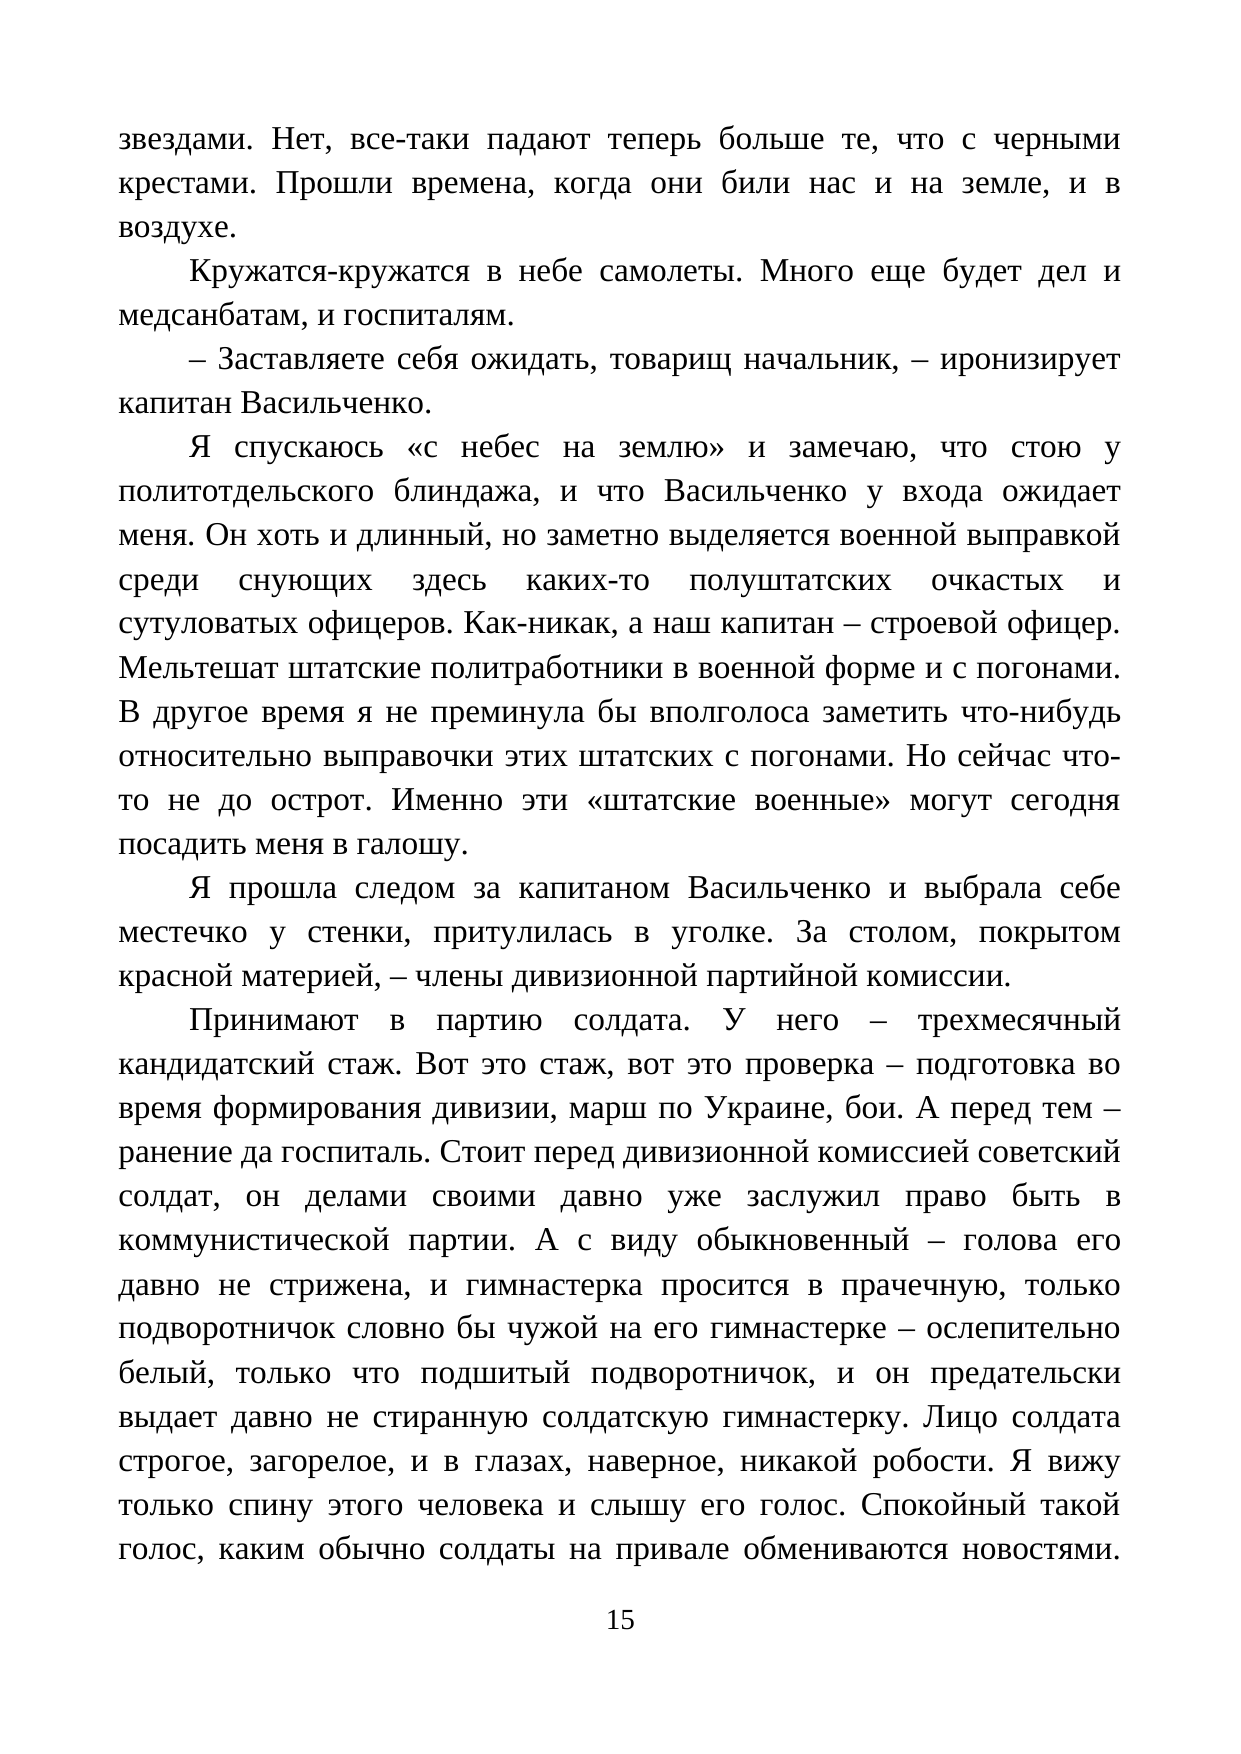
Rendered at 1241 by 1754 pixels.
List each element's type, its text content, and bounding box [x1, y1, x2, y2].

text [118, 118, 1122, 244]
text – Заставляете себя ожидать, товарищ начальник, – иронизирует капитан Васильченко. [118, 338, 1122, 421]
text Кружатся-кружатся в небе самолеты. Много еще будет дел и медсанбатам, и госпиталям. [118, 250, 1122, 333]
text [118, 999, 1122, 1566]
text Я прошла следом за капитаном Васильченко и выбрала себе местечко у стенки, притулилась в уголке. За столом, покрытом красной материей, – члены дивизионной партийной комиссии. [118, 867, 1122, 994]
text Я спускаюсь «с небес на землю» и замечаю, что стою у политотдельского блиндажа, и что Васильченко у входа ожидает меня. Он хоть и длинный, но заметно выделяется военной выправкой среди снующих здесь каких-то полуштатских очкастых и сутуловатых офицеров. Как-никак, а наш капитан – строевой офицер. Мельтешат штатские политработники в военной форме и с погонами. В другое время я не преминула бы вполголоса заметить что-нибудь относительно выправочки этих штатских с погонами. Но сейчас что-то не до острот. Именно эти «штатские военные» могут сегодня посадить меня в галошу. [118, 427, 1122, 861]
